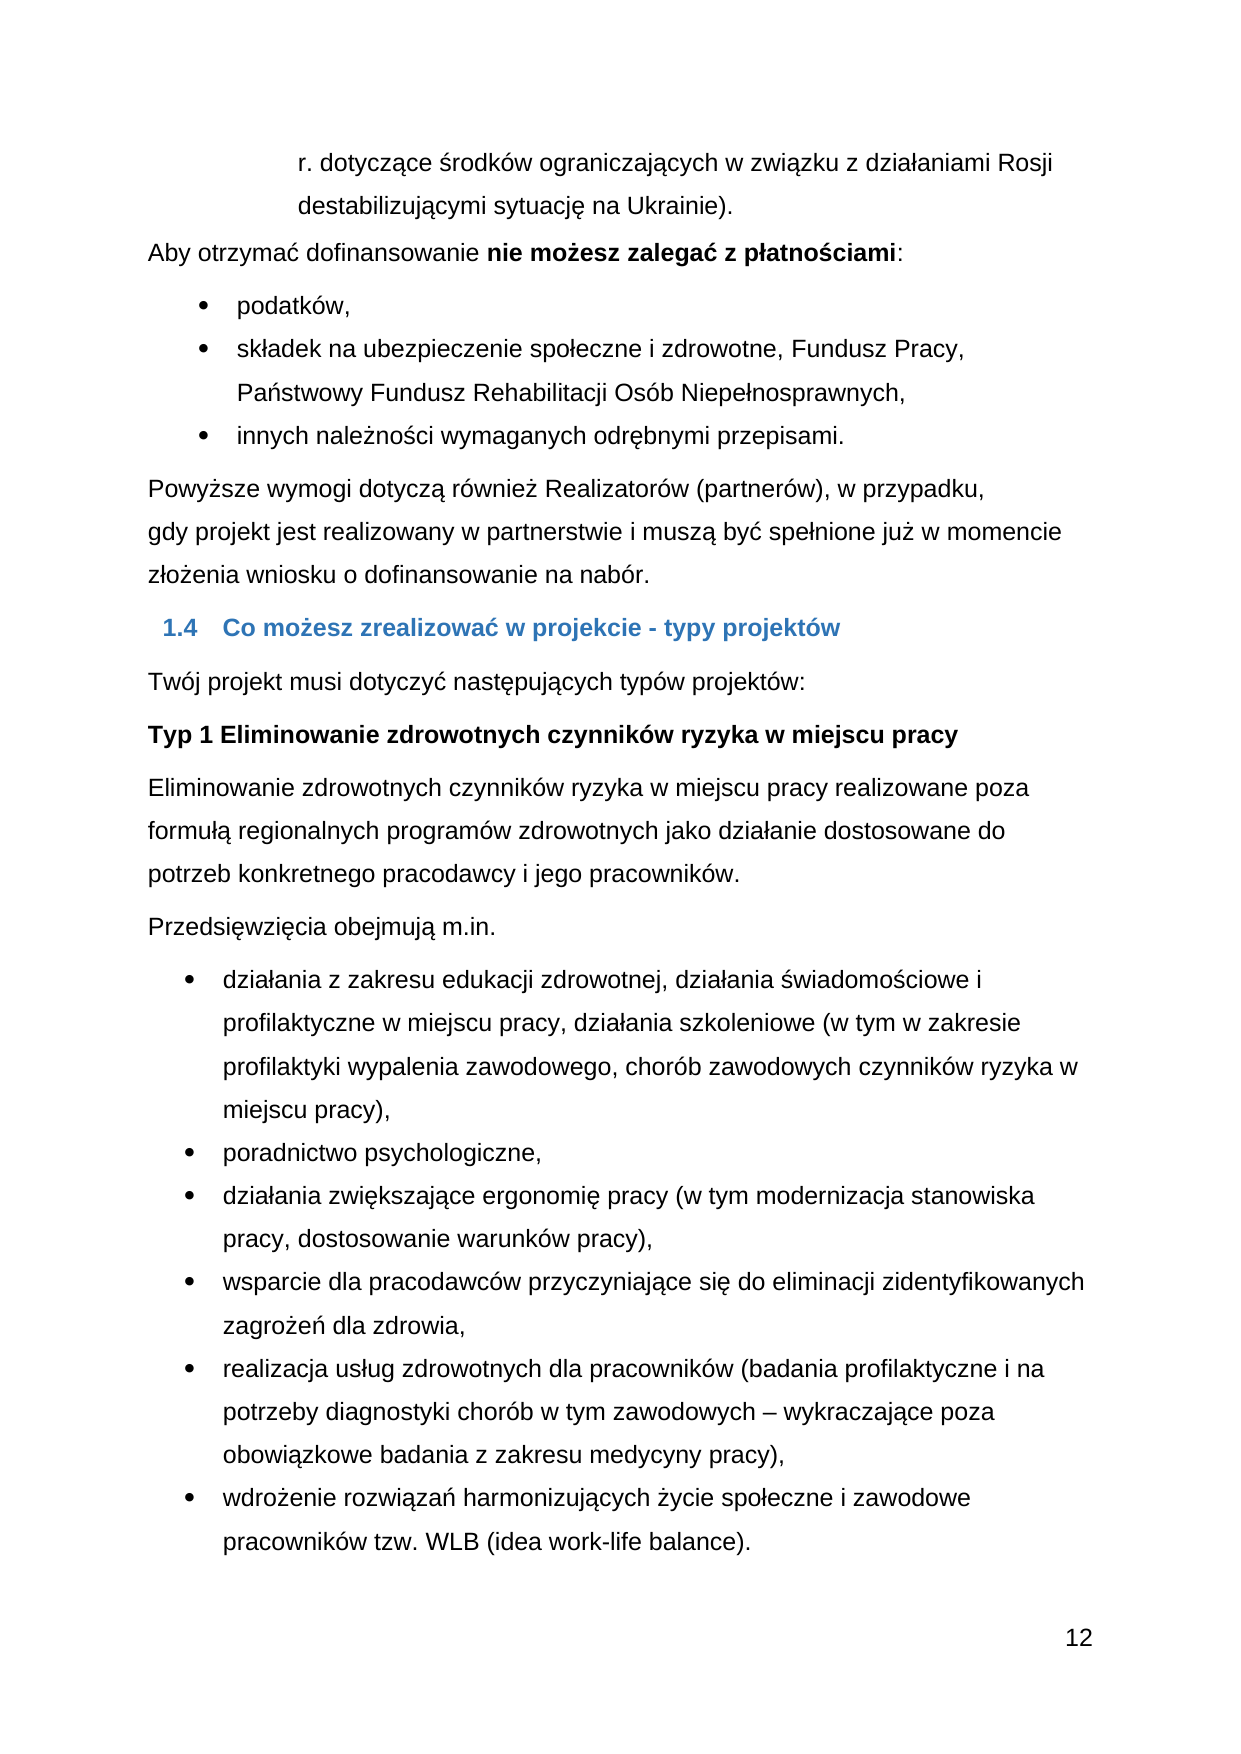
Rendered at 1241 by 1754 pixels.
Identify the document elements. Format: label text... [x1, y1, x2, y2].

text Przedsięwzięcia obejmują m.in. [148, 912, 1093, 941]
text Aby otrzymać dofinansowanie nie możesz zalegać z płatnościami: [148, 238, 1093, 267]
subtitle Co możesz zrealizować w projekcie - typy projektów [162, 613, 1093, 642]
text Eliminowanie zdrowotnych czynników ryzyka w miejscu pracy realizowane poza formułą regionalnych programów zdrowotnych jako działanie dostosowane do potrzeb konkretnego pracodawcy i jego pracowników. [148, 773, 1093, 888]
text Powyższe wymogi dotyczą również Realizatorów (partnerów), w przypadku, gdy projekt jest realizowany w partnerstwie i muszą być spełnione już w momencie złożenia wniosku o dofinansowanie na nabór. [148, 474, 1093, 589]
list podatków, [199, 291, 1093, 320]
list innych należności wymaganych odrębnymi przepisami. [199, 421, 1093, 449]
text Typ 1 Eliminowanie zdrowotnych czynników ryzyka w miejscu pracy [148, 719, 1093, 748]
list poradnictwo psychologiczne, [185, 1138, 1093, 1167]
list działania z zakresu edukacji zdrowotnej, działania świadomościowe i profilaktyczne w miejscu pracy, działania szkoleniowe (w tym w zakresie profilaktyki wypalenia zawodowego, chorób zawodowych czynników ryzyka w miejscu pracy), [185, 965, 1093, 1123]
list wsparcie dla pracodawców przyczyniające się do eliminacji zidentyfikowanych zagrożeń dla zdrowia, [185, 1267, 1093, 1339]
list realizacja usług zdrowotnych dla pracowników (badania profilaktyczne i na potrzeby diagnostyki chorób w tym zawodowych – wykraczające poza obowiązkowe badania z zakresu medycyny pracy), [185, 1354, 1093, 1469]
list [260, 148, 1093, 219]
list wdrożenie rozwiązań harmonizujących życie społeczne i zawodowe pracowników tzw. WLB (idea work-life balance). [185, 1483, 1093, 1555]
list składek na ubezpieczenie społeczne i zdrowotne, Fundusz Pracy, Państwowy Fundusz Rehabilitacji Osób Niepełnosprawnych, [199, 334, 1093, 406]
list działania zwiększające ergonomię pracy (w tym modernizacja stanowiska pracy, dostosowanie warunków pracy), [185, 1181, 1093, 1253]
text Twój projekt musi dotyczyć następujących typów projektów: [148, 666, 1093, 695]
